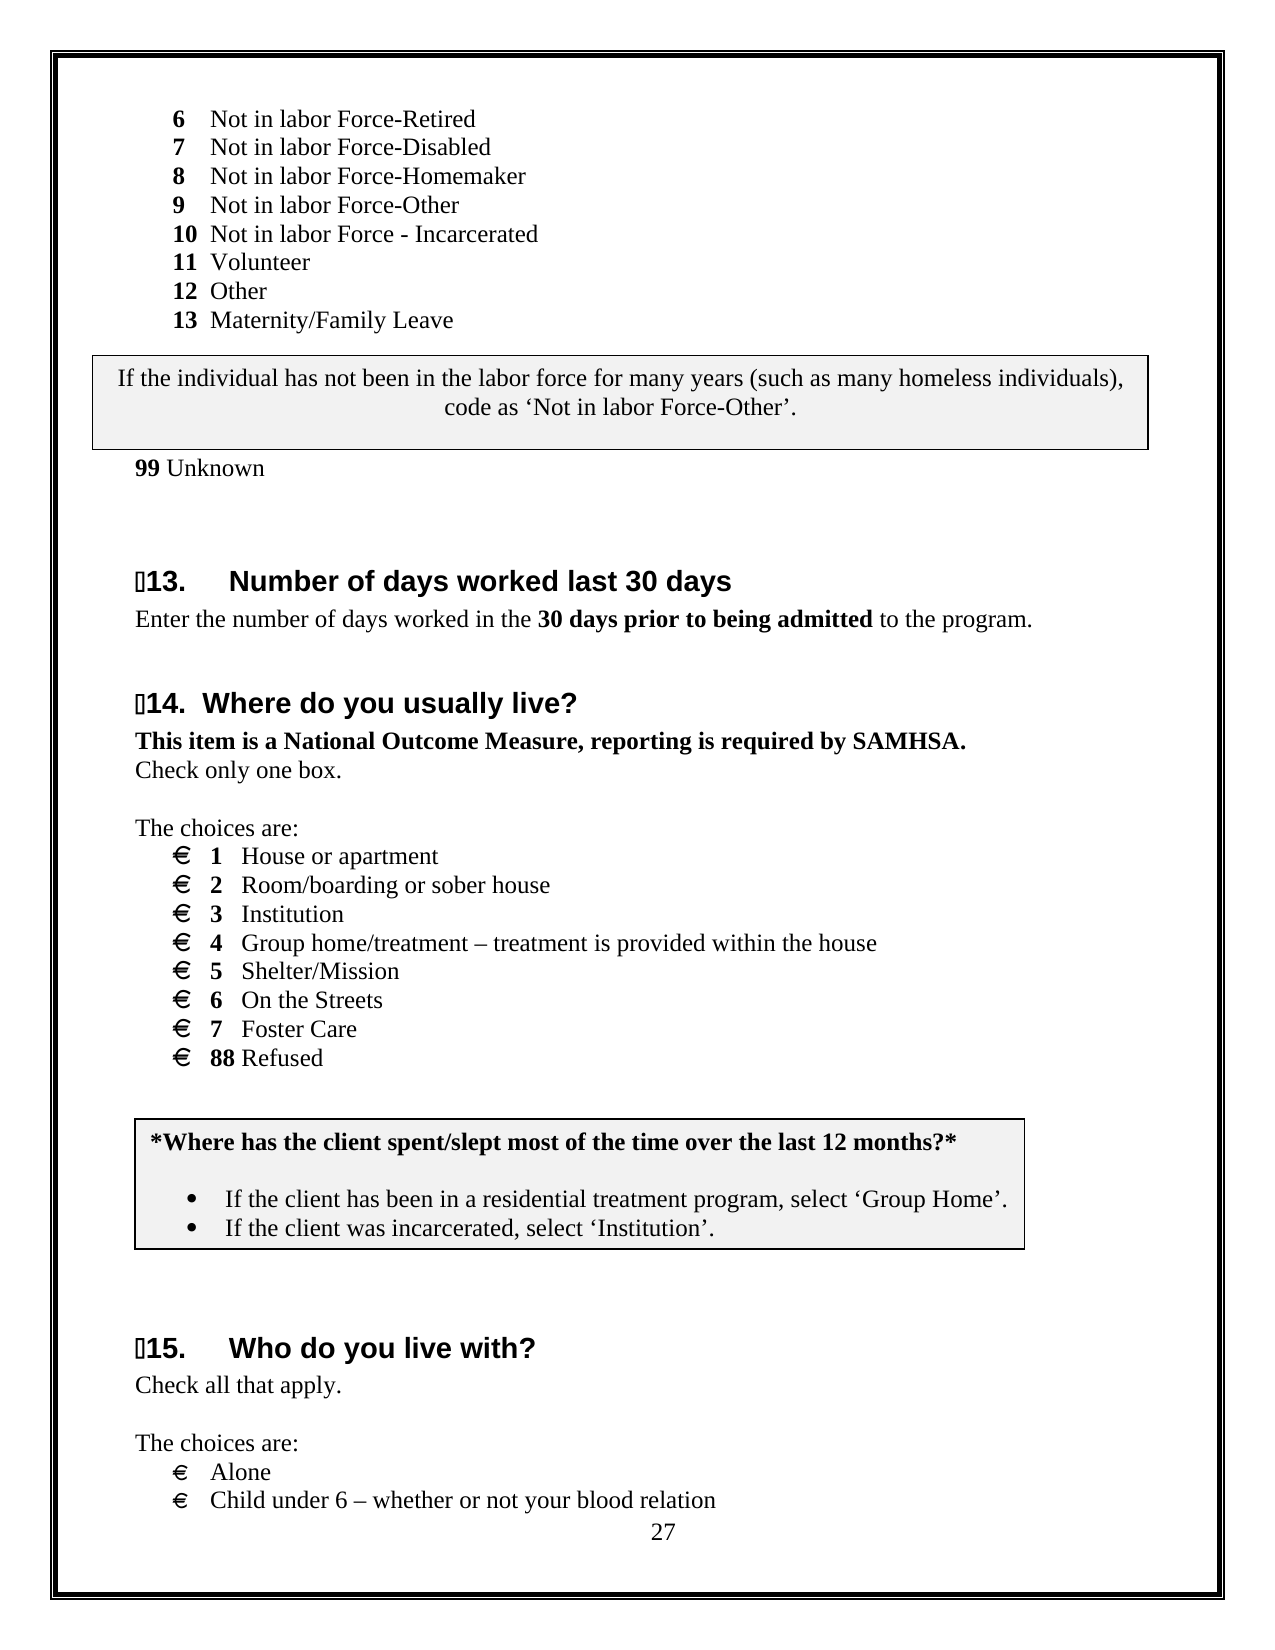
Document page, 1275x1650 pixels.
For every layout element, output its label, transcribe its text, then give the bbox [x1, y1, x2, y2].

list Not in labor Force-Homemaker [172, 161, 1191, 190]
list 2 Room/boarding or sober house [172, 870, 1191, 899]
text Check all that apply. [135, 1371, 1191, 1399]
list 5 Shelter/Mission [172, 956, 1191, 985]
text This item is a National Outcome Measure, reporting is required by SAMHSA. [135, 726, 1191, 755]
text The choices are: [135, 1428, 1191, 1457]
list Not in labor Force-Other [172, 190, 1191, 219]
list 4 Group home/treatment – treatment is provided within the house [172, 928, 1191, 956]
text Enter the number of days worked in the 30 days prior to being admitted to the program. [135, 604, 1191, 633]
list 3 Institution [172, 899, 1191, 928]
list 7 Foster Care [172, 1014, 1191, 1043]
text Check only one box. [135, 755, 1191, 784]
list Not in labor Force-Disabled [172, 132, 1191, 161]
text 13. Number of days worked last 30 days [135, 564, 1172, 598]
list Not in labor Force - Incarcerated [172, 219, 1191, 247]
list 1 House or apartment [172, 841, 1191, 870]
list Volunteer [172, 247, 1191, 276]
list Not in labor Force-Retired [172, 104, 1191, 132]
list Alone [172, 1457, 1191, 1486]
text 15. Who do you live with? [135, 1331, 1172, 1364]
text The choices are: [135, 813, 1191, 841]
list 88 Refused [172, 1043, 1191, 1071]
text 99 Unknown [135, 334, 1191, 481]
list Maternity/Family Leave [172, 305, 1191, 334]
text 14. Where do you usually live? [135, 686, 1172, 720]
list Other [172, 276, 1191, 305]
list Child under 6 – whether or not your blood relation [172, 1486, 1191, 1514]
list 6 On the Streets [172, 985, 1191, 1014]
